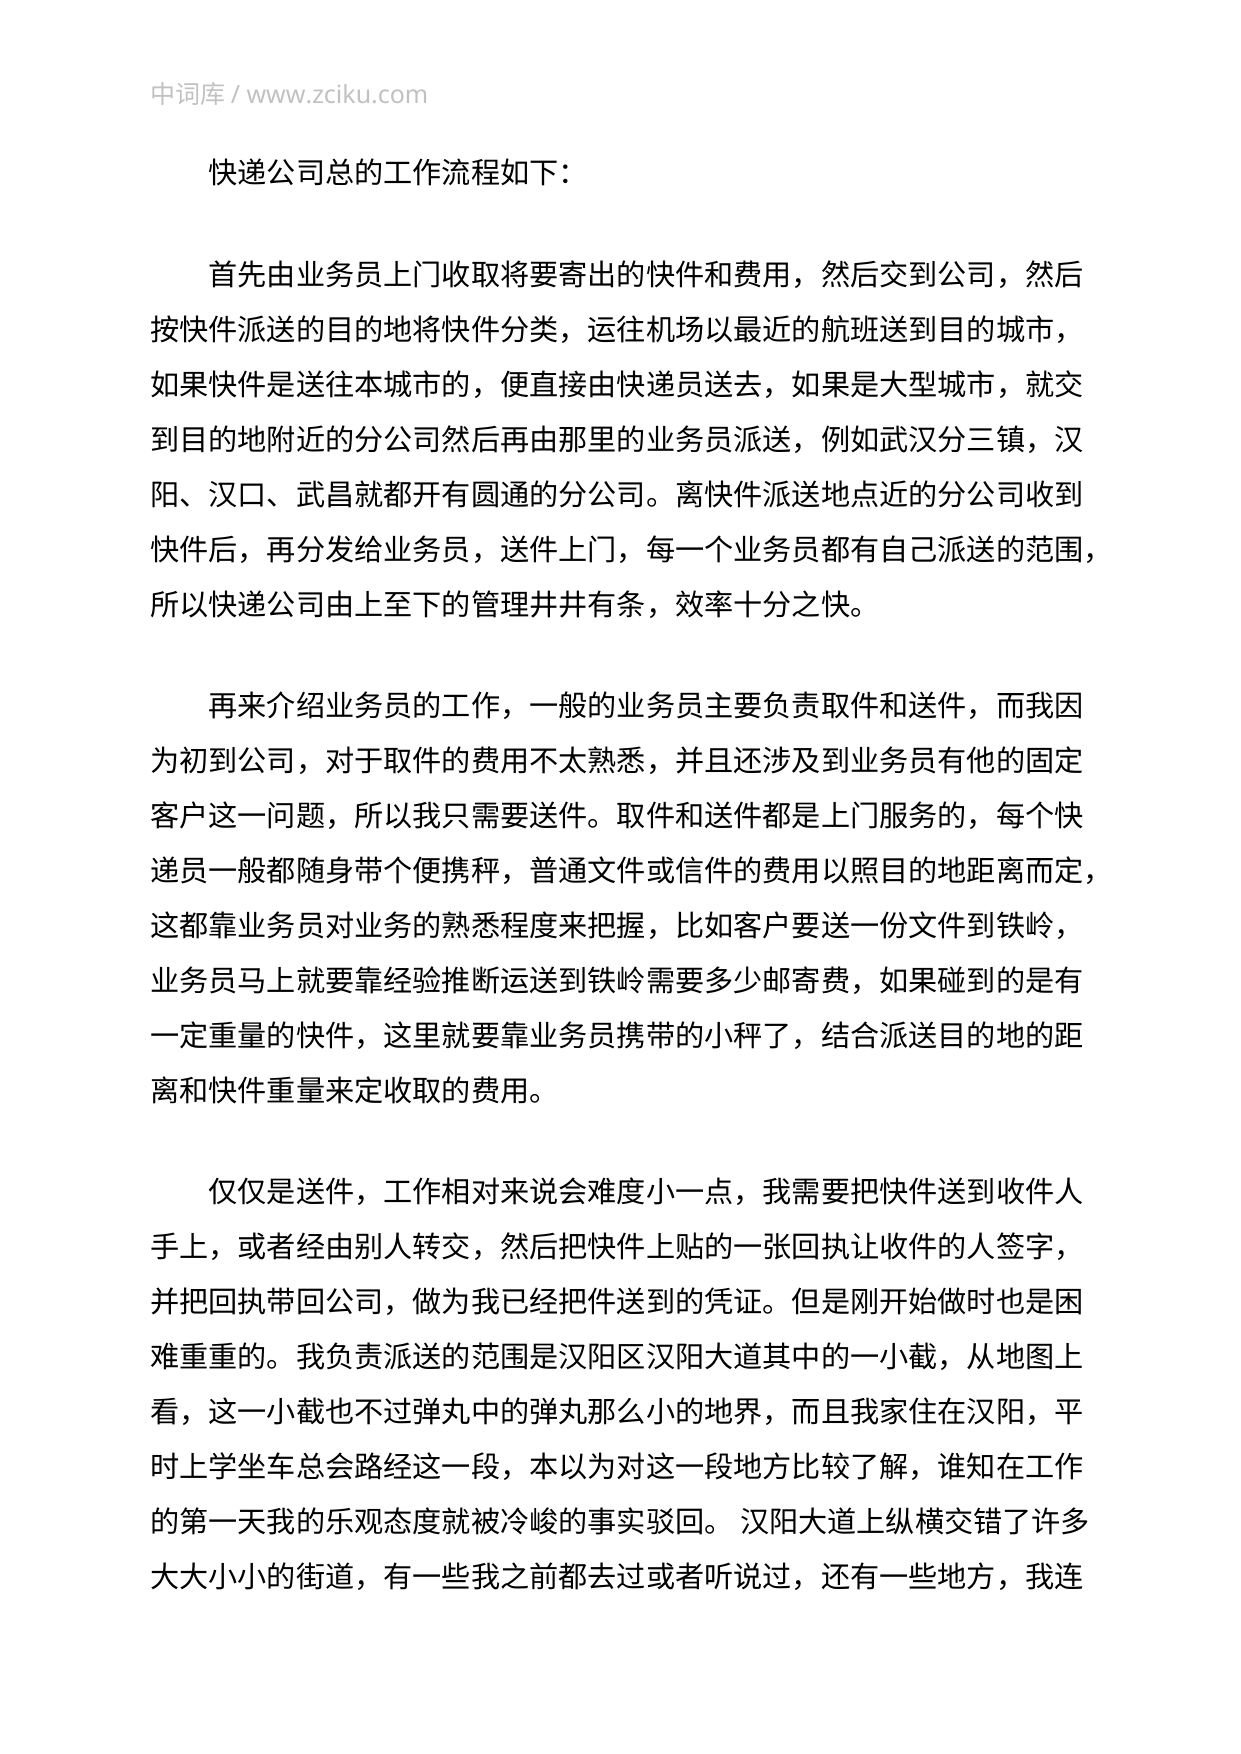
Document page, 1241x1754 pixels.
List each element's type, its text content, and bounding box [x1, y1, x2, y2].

text 首先由业务员上门收取将要寄出的快件和费用，然后交到公司，然后按快件派送的目的地将快件分类，运往机场以最近的航班送到目的城市，如果快件是送往本城市的，便直接由快递员送去，如果是大型城市，就交到目的地附近的分公司然后再由那里的业务员派送，例如武汉分三镇，汉阳、汉口、武昌就都开有圆通的分公司。离快件派送地点近的分公司收到快件后，再分发给业务员，送件上门，每一个业务员都有自己派送的范围，所以快递公司由上至下的管理井井有条，效率十分之快。 [150, 252, 1090, 623]
text 再来介绍业务员的工作，一般的业务员主要负责取件和送件，而我因为初到公司，对于取件的费用不太熟悉，并且还涉及到业务员有他的固定客户这一问题，所以我只需要送件。取件和送件都是上门服务的，每个快递员一般都随身带个便携秤，普通文件或信件的费用以照目的地距离而定，这都靠业务员对业务的熟悉程度来把握，比如客户要送一份文件到铁岭，业务员马上就要靠经验推断运送到铁岭需要多少邮寄费，如果碰到的是有一定重量的快件，这里就要靠业务员携带的小秤了，结合派送目的地的距离和快件重量来定收取的费用。 [150, 683, 1090, 1109]
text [150, 1169, 1090, 1596]
text 快递公司总的工作流程如下： [150, 150, 1090, 192]
